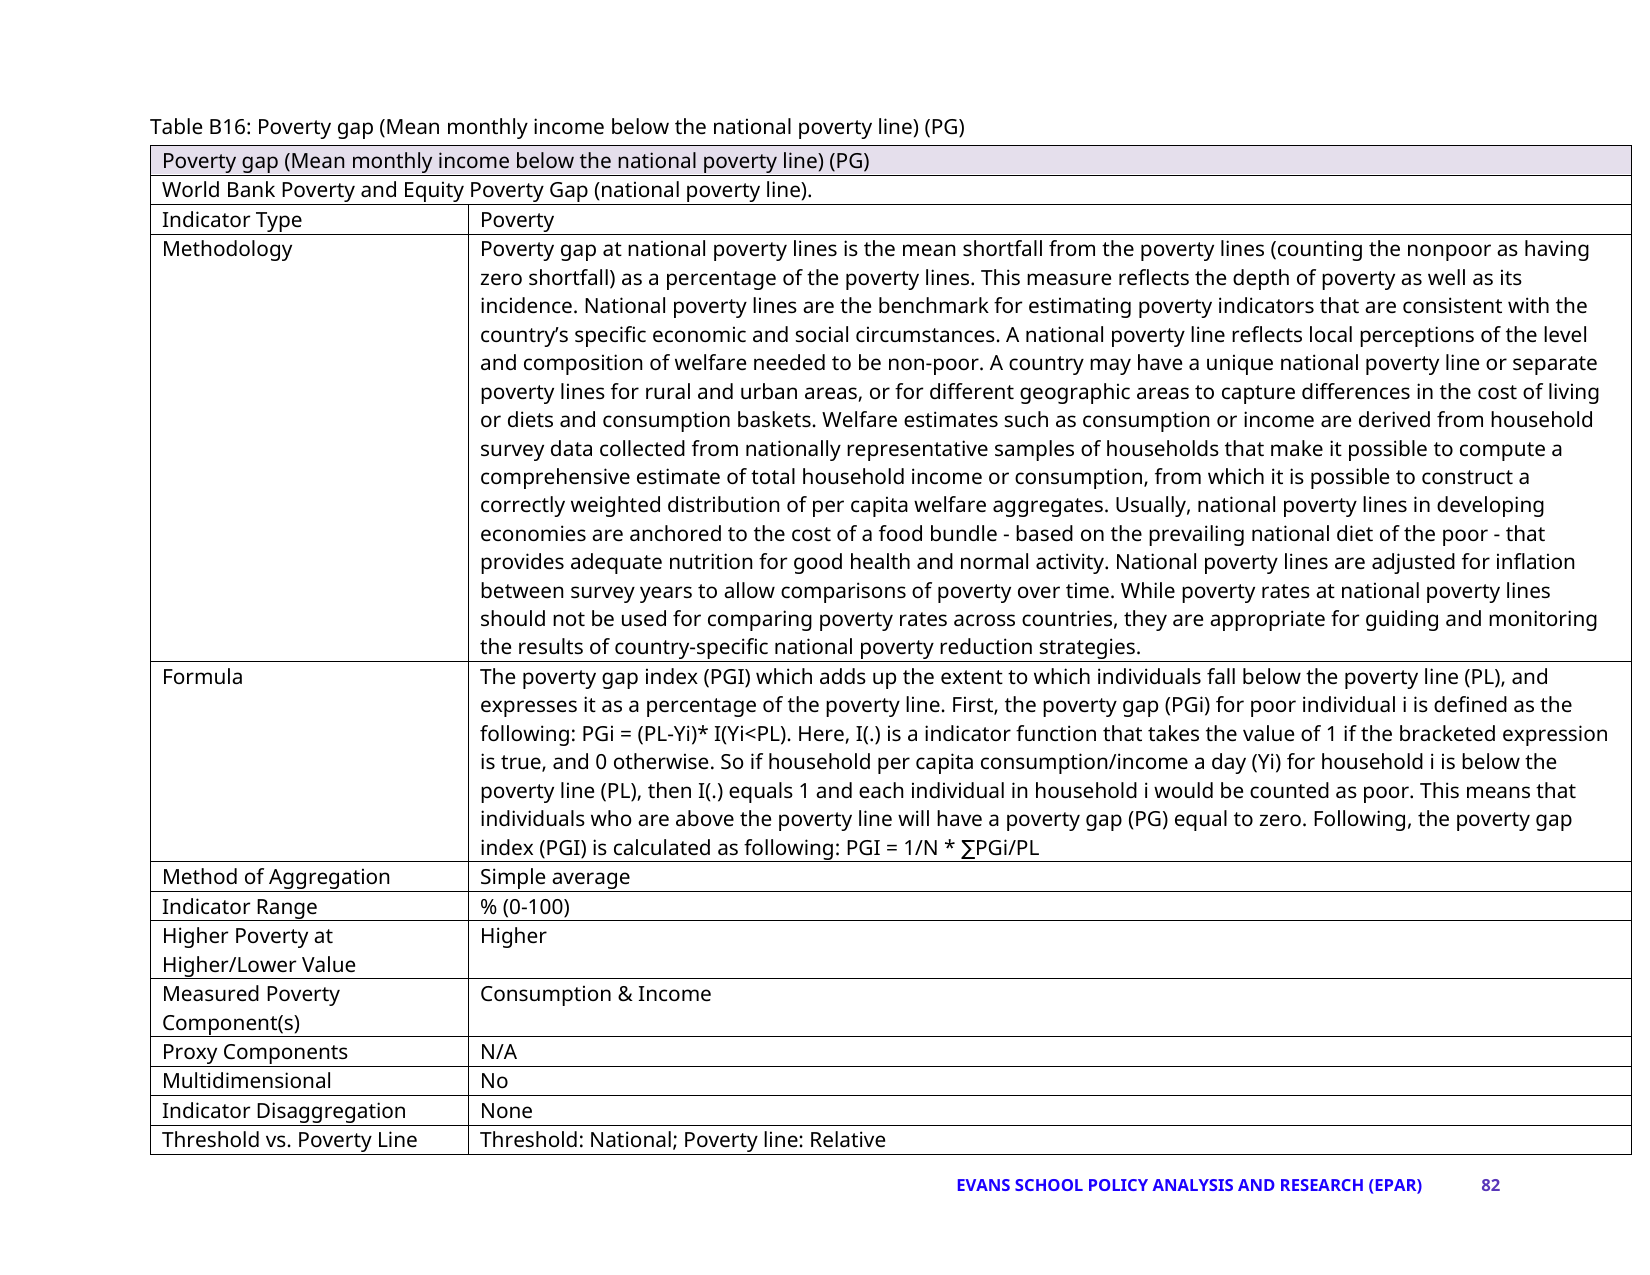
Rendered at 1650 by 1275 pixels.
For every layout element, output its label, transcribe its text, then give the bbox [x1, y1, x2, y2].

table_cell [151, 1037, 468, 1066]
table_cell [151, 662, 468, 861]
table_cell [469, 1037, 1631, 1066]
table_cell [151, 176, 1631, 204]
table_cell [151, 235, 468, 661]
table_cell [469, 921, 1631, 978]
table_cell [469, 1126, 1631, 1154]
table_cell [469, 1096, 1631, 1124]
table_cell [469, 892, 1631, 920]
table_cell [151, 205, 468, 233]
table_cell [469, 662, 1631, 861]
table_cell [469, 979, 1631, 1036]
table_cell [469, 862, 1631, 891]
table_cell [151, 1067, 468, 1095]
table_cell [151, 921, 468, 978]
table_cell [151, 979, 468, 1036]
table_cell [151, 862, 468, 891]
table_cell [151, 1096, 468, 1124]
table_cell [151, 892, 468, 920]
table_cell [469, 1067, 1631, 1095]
text Table B16: Poverty gap (Mean monthly income below the national poverty line) (PG) [150, 112, 1500, 141]
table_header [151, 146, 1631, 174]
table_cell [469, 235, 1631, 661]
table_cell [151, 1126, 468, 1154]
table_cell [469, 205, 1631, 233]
